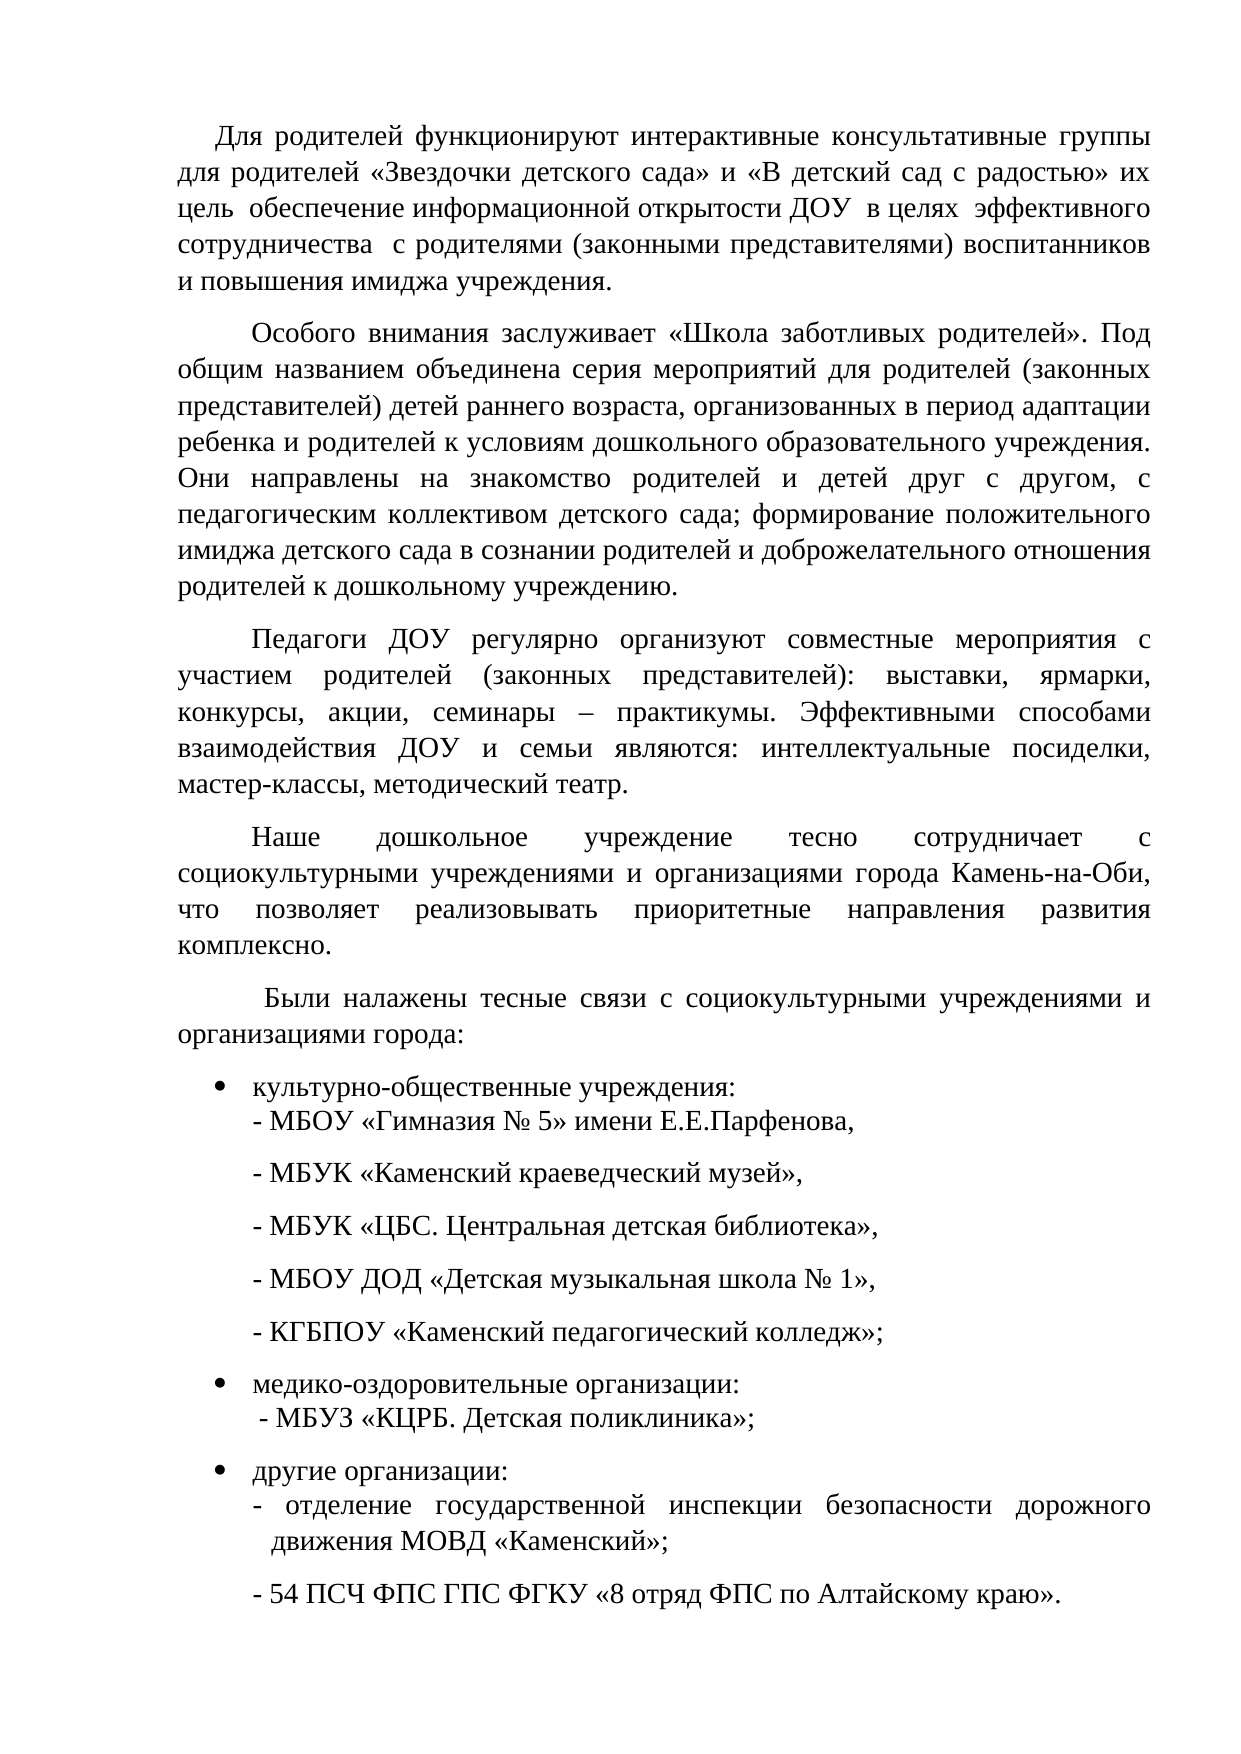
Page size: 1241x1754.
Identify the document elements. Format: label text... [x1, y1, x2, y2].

text - МБУЗ «КЦРБ. Детская поликлиника»; [215, 1400, 1152, 1434]
text - МБУК «Каменский краеведческий музей», [215, 1155, 1152, 1189]
text Были налажены тесные связи с социокультурными учреждениями и организациями города: [177, 980, 1152, 1050]
list культурно-общественные учреждения: [215, 1069, 1152, 1103]
text - МБОУ ДОД «Детская музыкальная школа № 1», [215, 1261, 1152, 1294]
list медико-оздоровительные организации: [215, 1367, 1152, 1400]
text - КГБПОУ «Каменский педагогический колледж»; [215, 1314, 1152, 1347]
text - 54 ПСЧ ФПС ГПС ФГКУ «8 отряд ФПС по Алтайскому краю». [252, 1576, 1152, 1609]
text - отделение государственной инспекции безопасности дорожного движения МОВД «Каменский»; [252, 1487, 1152, 1556]
list другие организации: [215, 1453, 1152, 1487]
text - МБУК «ЦБС. Центральная детская библиотека», [215, 1208, 1152, 1242]
text - МБОУ «Гимназия № 5» имени Е.Е.Парфенова, [215, 1103, 1152, 1136]
text Для родителей функционируют интерактивные консультативные группы для родителей «Звездочки детского сада» и «В детский сад с радостью» их цель обеспечение информационной открытости ДОУ в целях эффективного сотрудничества с родителями (законными представителями) воспитанников и повышения имиджа учреждения. [177, 118, 1152, 296]
text Наше дошкольное учреждение тесно сотрудничает с социокультурными учреждениями и организациями города Камень-на-Оби, что позволяет реализовывать приоритетные направления развития комплексно. [177, 819, 1152, 961]
text Особого внимания заслуживает «Школа заботливых родителей». Под общим названием объединена серия мероприятий для родителей (законных представителей) детей раннего возраста, организованных в период адаптации ребенка и родителей к условиям дошкольного образовательного учреждения. Они направлены на знакомство родителей и детей друг с другом, с педагогическим коллективом детского сада; формирование положительного имиджа детского сада в сознании родителей и доброжелательного отношения родителей к дошкольному учреждению. [177, 316, 1152, 602]
text Педагоги ДОУ регулярно организуют совместные мероприятия с участием родителей (законных представителей): выставки, ярмарки, конкурсы, акции, семинары – практикумы. Эффективными способами взаимодействия ДОУ и семьи являются: интеллектуальные посиделки, мастер-классы, методический театр. [177, 621, 1152, 799]
